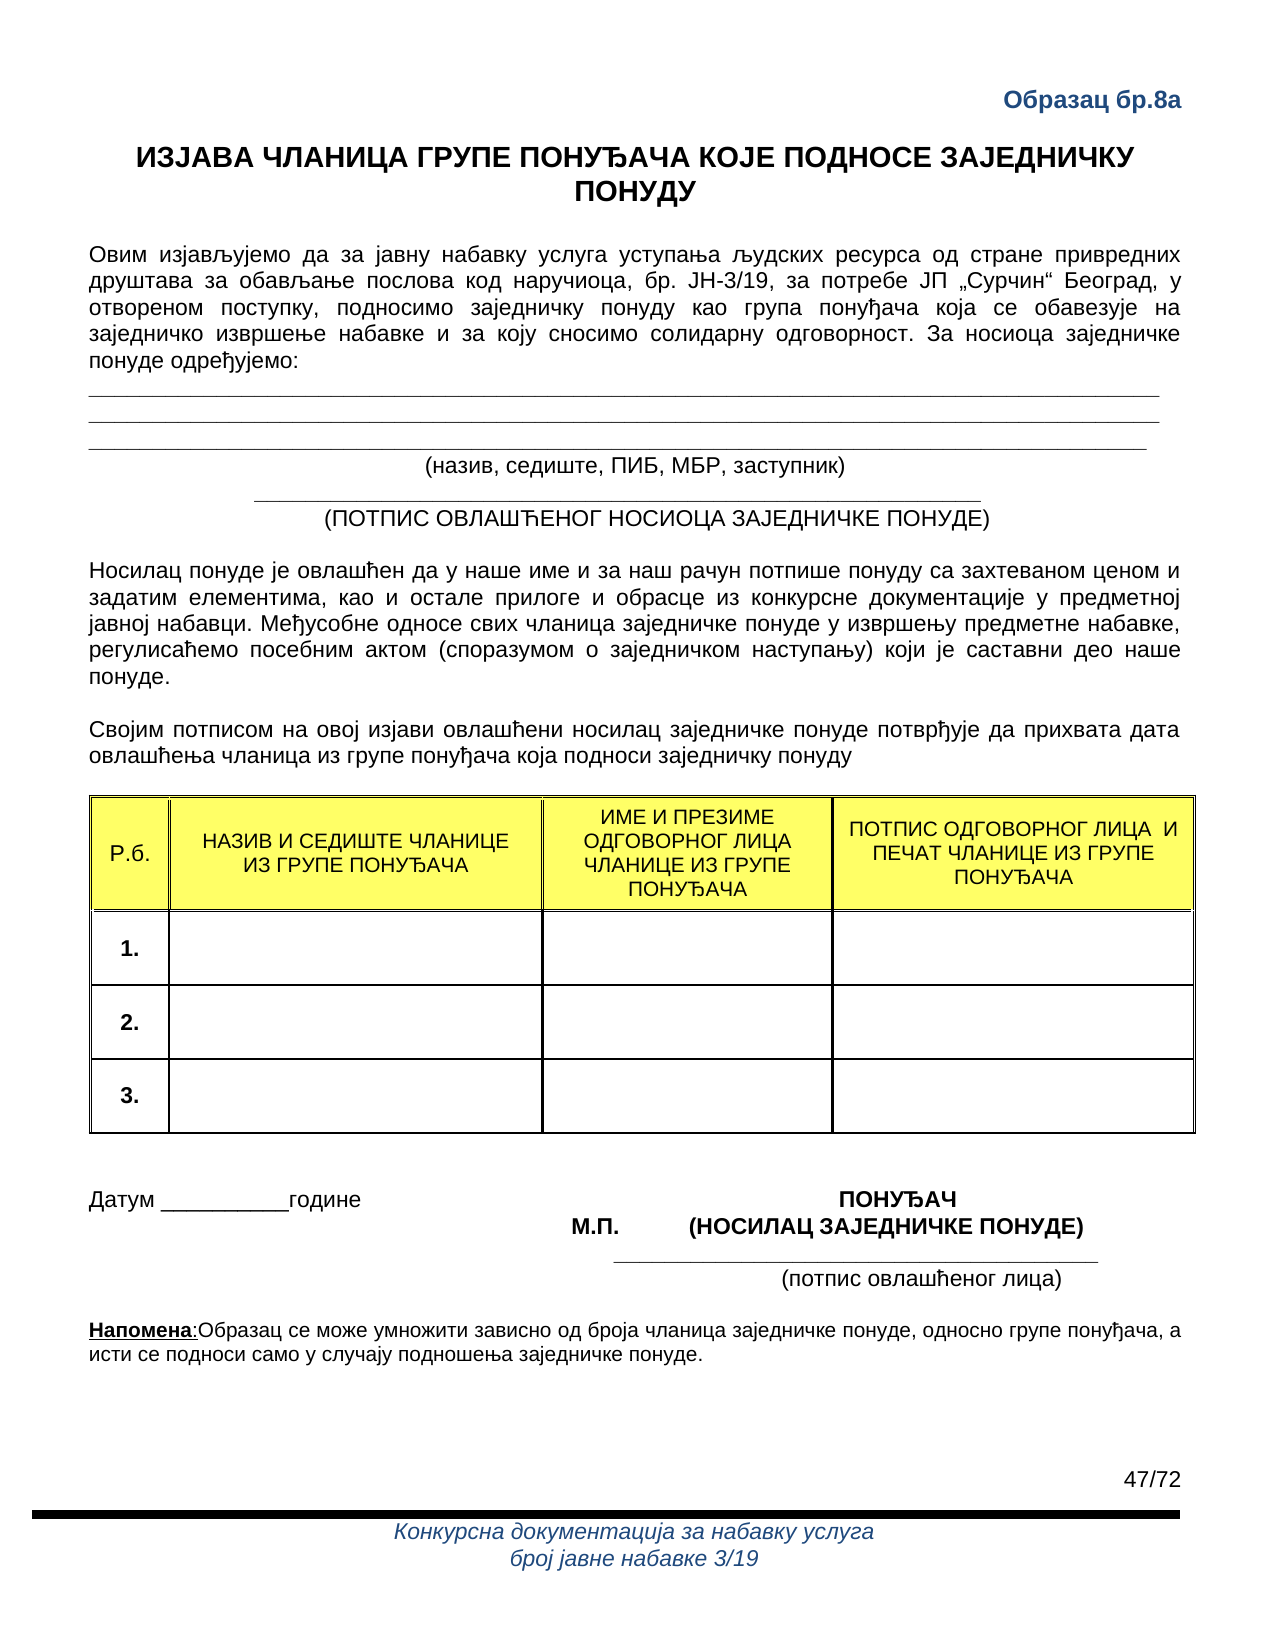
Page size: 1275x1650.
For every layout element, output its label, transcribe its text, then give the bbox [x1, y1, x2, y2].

text Образац бр.8а [89, 85, 1181, 114]
table_cell [170, 986, 541, 1058]
text Својим потписом на овој изјави овлашћени носилац заједничке понуде потврђује да прихвата дата овлашћења чланица из групе понуђача која подноси заједничку понуду [89, 716, 1181, 768]
text ___________________________________________________________________________________ [89, 426, 1181, 452]
text Напомена:Образац се може умножити зависно од броја чланица заједничке понуде, односно групе понуђача, а исти се подноси само у случају подношења заједничке понуде. [89, 1318, 1181, 1366]
table_header ИМЕ И ПРЕЗИМЕ ОДГОВОРНОГ ЛИЦА ЧЛАНИЦЕ ИЗ ГРУПЕ ПОНУЂАЧА [542, 798, 831, 909]
table_header ПОТПИС ОДГОВОРНОГ ЛИЦА И ПЕЧАТ ЧЛАНИЦЕ ИЗ ГРУПЕ ПОНУЂАЧА [834, 798, 1193, 909]
text (потпис овлашћеног лица) [314, 1265, 1181, 1292]
table_cell [170, 1060, 541, 1132]
text Овим изјављујемо да за јавну набавку услуга уступања људских ресурса од стране привредних друштава за обављање послова код наручиоца, бр. ЈН-3/19, за потребе ЈП „Сурчин“ Београд, у отвореном поступку, подносимо заједничку понуду као група понуђача која се обавезује на заједничко извршење набавке и за коју сносимо солидарну одговорност. За носиоца заједничке понуде одређујемо: [89, 241, 1181, 373]
text М.П. (НОСИЛАЦ ЗАЈЕДНИЧКЕ ПОНУДЕ) [310, 1213, 1181, 1239]
table_cell [834, 1060, 1193, 1132]
table_header Р.б. [92, 798, 169, 909]
table_header НАЗИВ И СЕДИШТЕ ЧЛАНИЦЕ ИЗ ГРУПЕ ПОНУЂАЧА [169, 798, 542, 909]
text ____________________________________________________________________________________ [89, 373, 1181, 399]
table_cell [834, 909, 1193, 984]
text ИЗЈАВА ЧЛАНИЦА ГРУПЕ ПОНУЂАЧА КОЈЕ ПОДНОСЕ ЗАЈЕДНИЧКУ ПОНУДУ [89, 141, 1181, 208]
text (назив, седиште, ПИБ, МБР, заступник) [89, 452, 1181, 478]
text Датум __________године ПОНУЂАЧ [89, 1186, 1181, 1213]
table_cell 1. [92, 909, 168, 984]
table_cell 3. [92, 1060, 168, 1132]
table_cell [544, 1060, 831, 1132]
text Носилац понуде је овлашћен да у наше име и за наш рачун потпише понуду са захтеваном ценом и задатим елементима, као и остале прилоге и обрасце из конкурсне документације у предметној јавној набавци. Међусобне односе свих чланица заједничке понуде у извршењу предметне набавке, регулисаћемо посебним актом (споразумом о заједничком наступању) који је саставни део наше понуде. [89, 557, 1181, 689]
text _________________________________________________________ [89, 478, 1181, 505]
table_cell [834, 986, 1193, 1058]
text (ПОТПИС ОВЛАШЋЕНОГ НОСИОЦА ЗАЈЕДНИЧКЕ ПОНУДЕ) [89, 505, 1181, 531]
table_cell 2. [92, 986, 168, 1058]
text ______________________________________ [310, 1239, 1181, 1265]
text ____________________________________________________________________________________ [89, 399, 1181, 426]
table_cell [544, 986, 831, 1058]
table_cell [544, 912, 831, 984]
table_cell [170, 912, 541, 984]
